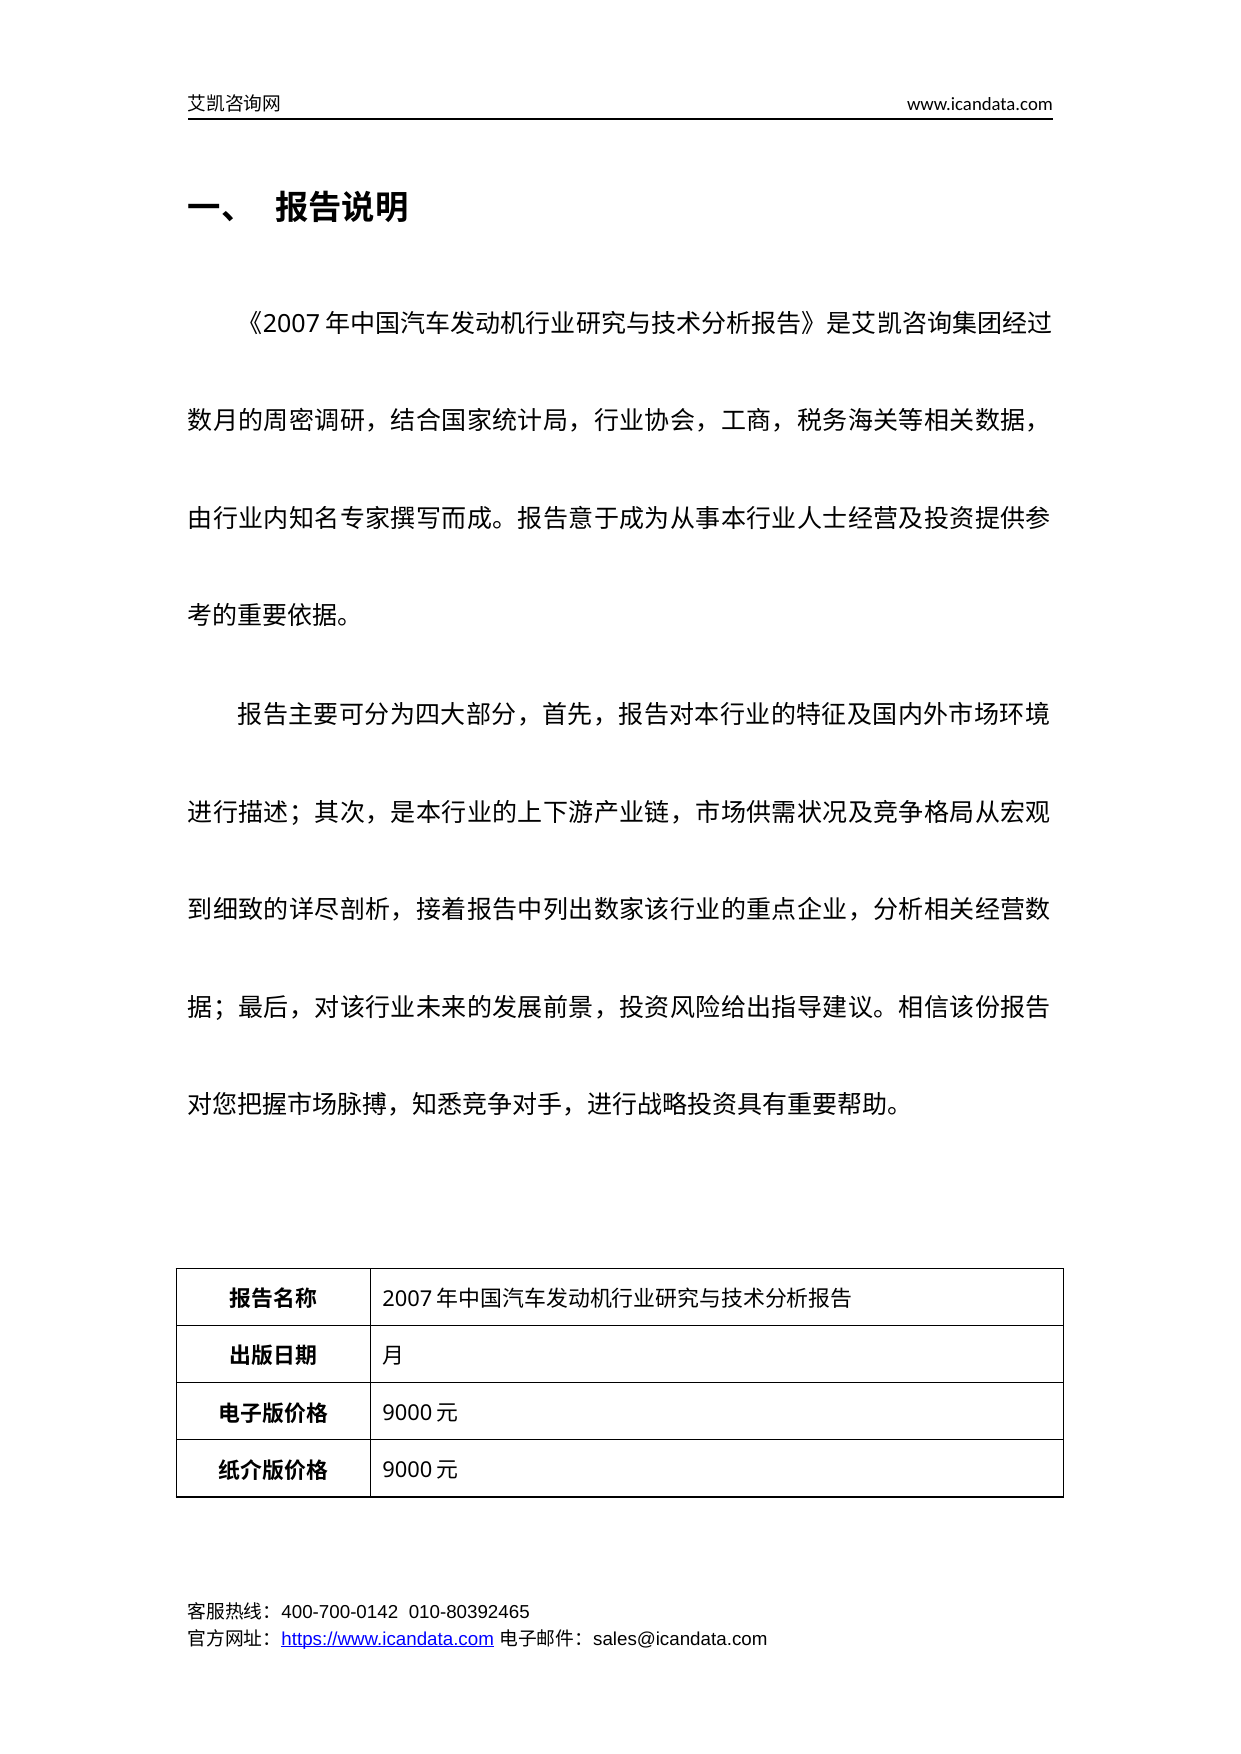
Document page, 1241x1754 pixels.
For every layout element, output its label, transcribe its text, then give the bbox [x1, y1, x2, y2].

subtitle 报告说明 [187, 172, 1053, 237]
table_cell 9000元 [371, 1440, 1063, 1496]
table_cell 纸介版价格 [177, 1440, 370, 1496]
table_cell 9000元 [371, 1383, 1063, 1439]
table_header 报告名称 [177, 1269, 370, 1325]
table_cell 电子版价格 [177, 1383, 370, 1439]
text 报告主要可分为四大部分，首先，报告对本行业的特征及国内外市场环境进行描述；其次，是本行业的上下游产业链，市场供需状况及竞争格局从宏观到细致的详尽剖析，接着报告中列出数家该行业的重点企业，分析相关经营数据；最后，对该行业未来的发展前景，投资风险给出指导建议。相信该份报告对您把握市场脉搏，知悉竞争对手，进行战略投资具有重要帮助。 [187, 681, 1053, 1136]
table_cell 月 [371, 1326, 1063, 1382]
text 《2007年中国汽车发动机行业研究与技术分析报告》是艾凯咨询集团经过数月的周密调研，结合国家统计局，行业协会，工商，税务海关等相关数据，由行业内知名专家撰写而成。报告意于成为从事本行业人士经营及投资提供参考的重要依据。 [187, 289, 1053, 646]
table_header 2007年中国汽车发动机行业研究与技术分析报告 [371, 1269, 1063, 1325]
table_cell 出版日期 [177, 1326, 370, 1382]
